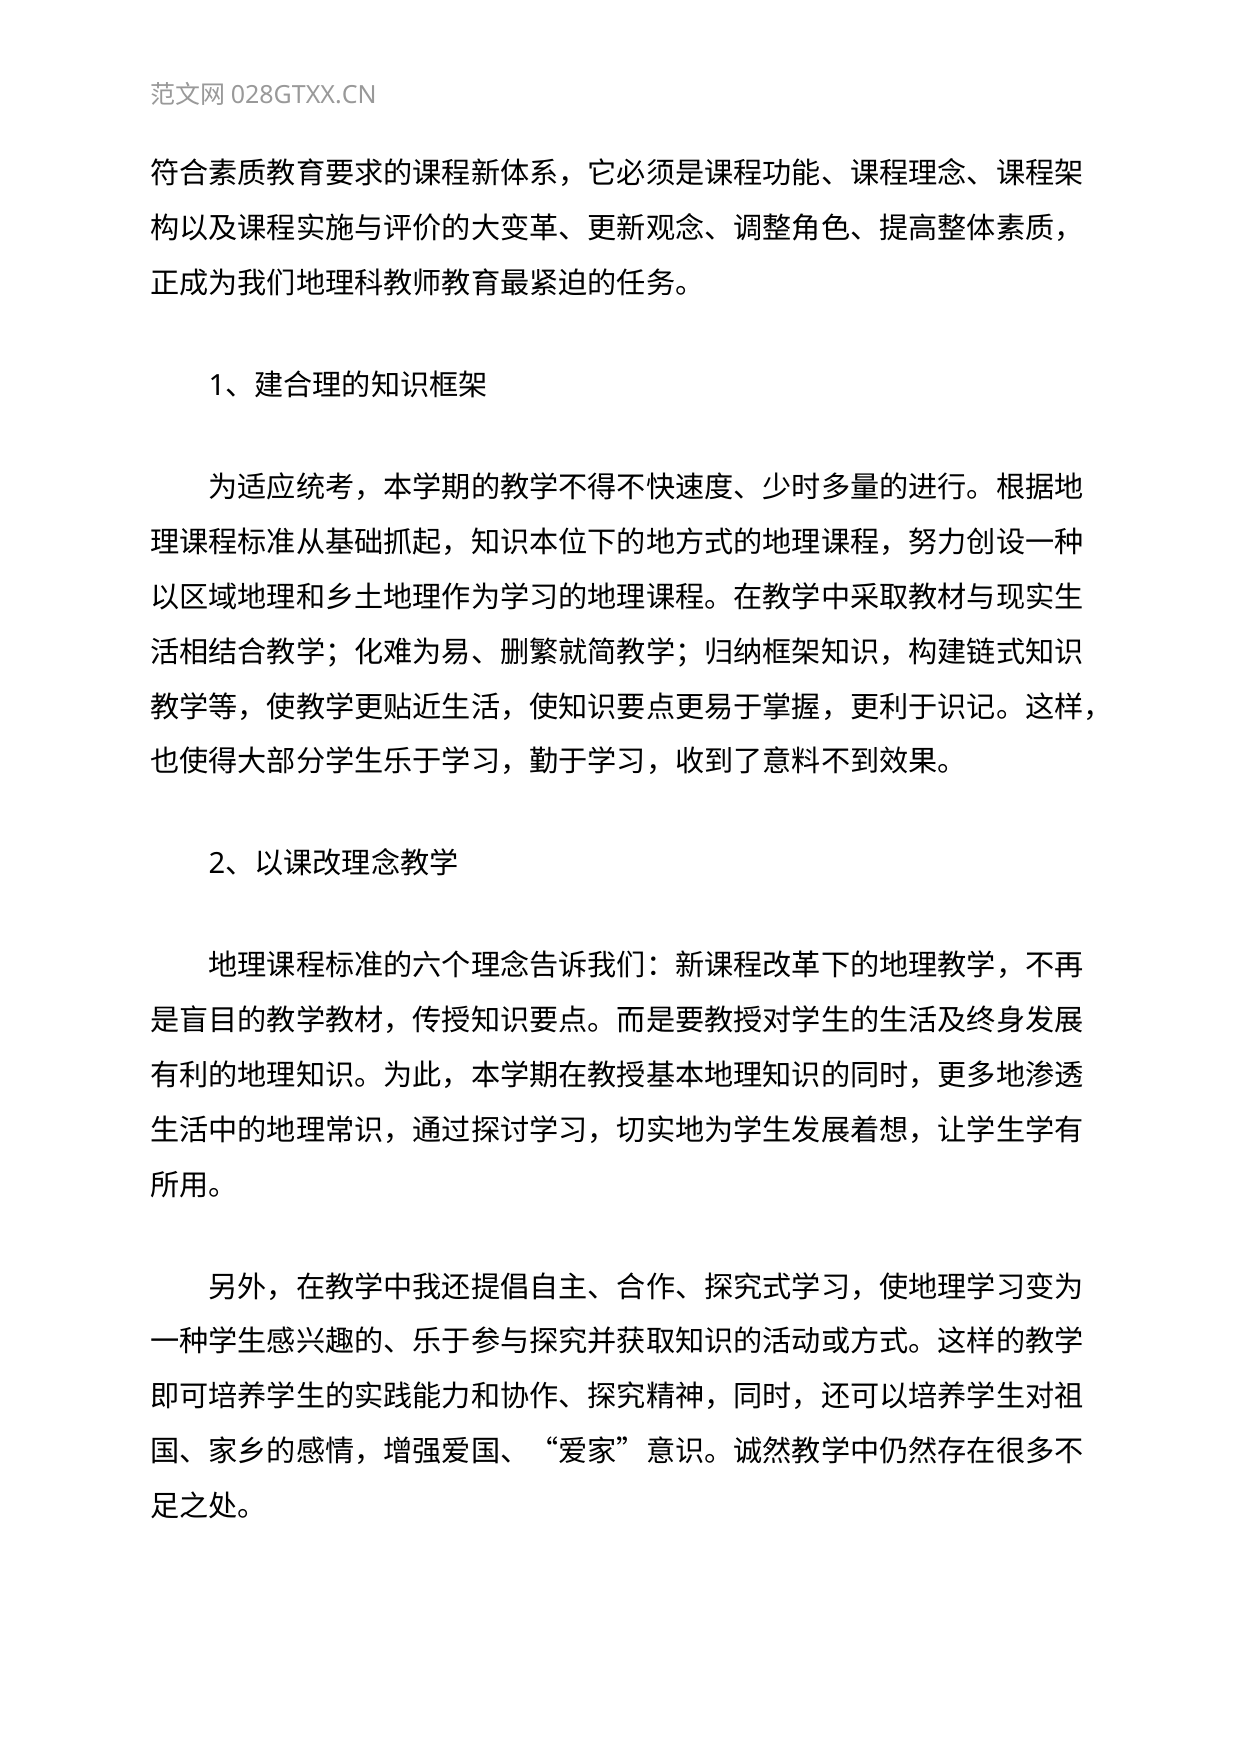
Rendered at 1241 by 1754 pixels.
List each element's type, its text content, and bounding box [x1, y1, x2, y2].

text 另外，在教学中我还提倡自主、合作、探究式学习，使地理学习变为一种学生感兴趣的、乐于参与探究并获取知识的活动或方式。这样的教学即可培养学生的实践能力和协作、探究精神，同时，还可以培养学生对祖国、家乡的感情，增强爱国、“爱家”意识。诚然教学中仍然存在很多不足之处。 [150, 1263, 1090, 1525]
text 为适应统考，本学期的教学不得不快速度、少时多量的进行。根据地理课程标准从基础抓起，知识本位下的地方式的地理课程，努力创设一种以区域地理和乡土地理作为学习的地理课程。在教学中采取教材与现实生活相结合教学；化难为易、删繁就简教学；归纳框架知识，构建链式知识教学等，使教学更贴近生活，使知识要点更易于掌握，更利于识记。这样，也使得大部分学生乐于学习，勤于学习，收到了意料不到效果。 [150, 463, 1090, 780]
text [150, 150, 1090, 302]
text 地理课程标准的六个理念告诉我们：新课程改革下的地理教学，不再是盲目的教学教材，传授知识要点。而是要教授对学生的生活及终身发展有利的地理知识。为此，本学期在教授基本地理知识的同时，更多地渗透生活中的地理常识，通过探讨学习，切实地为学生发展着想，让学生学有所用。 [150, 942, 1090, 1204]
text 2、以课改理念教学 [150, 840, 1090, 882]
text 1、建合理的知识框架 [150, 362, 1090, 404]
